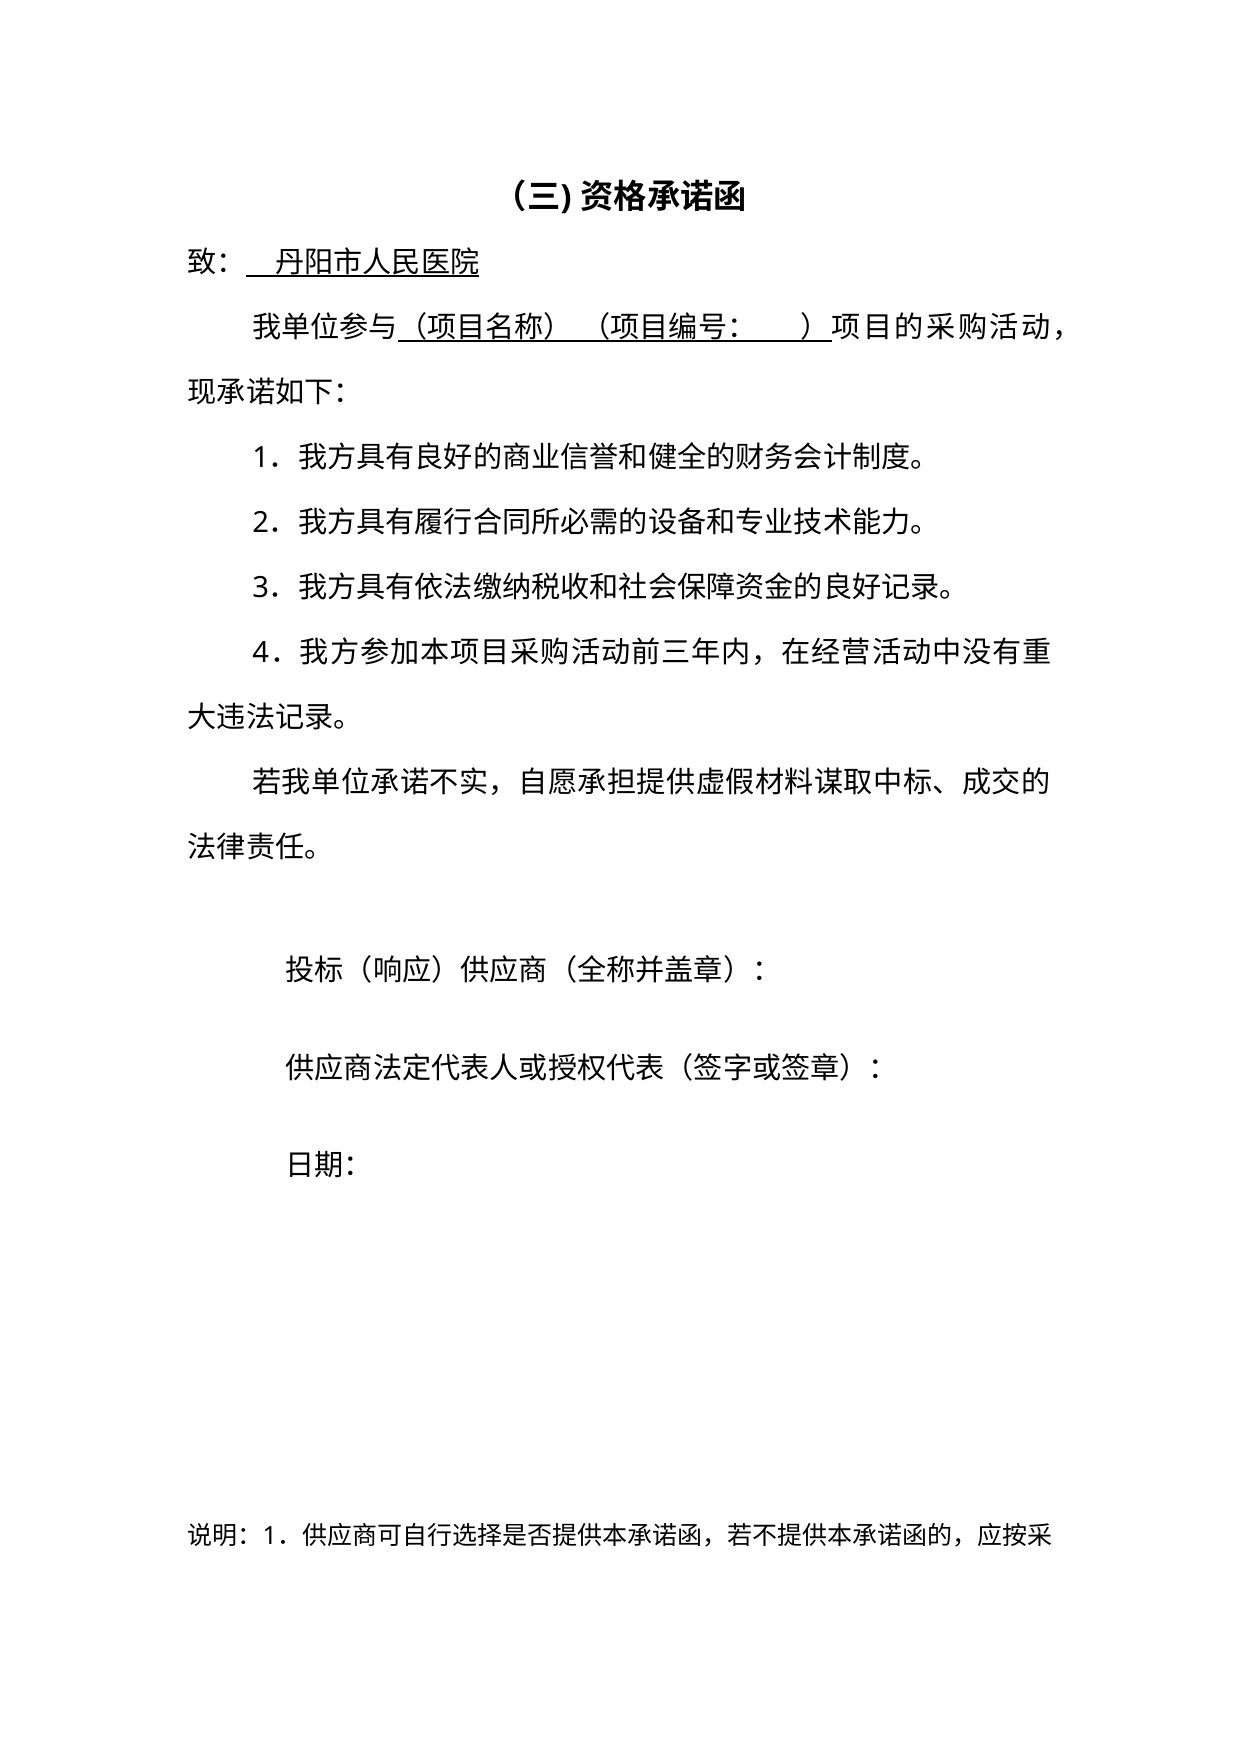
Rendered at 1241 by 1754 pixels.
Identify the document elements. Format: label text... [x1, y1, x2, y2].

text 2．我方具有履行合同所必需的设备和专业技术能力。 [187, 487, 1053, 552]
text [187, 1501, 1053, 1566]
text 若我单位承诺不实，自愿承担提供虚假材料谋取中标、成交的法律责任。 [187, 747, 1053, 877]
text 4．我方参加本项目采购活动前三年内，在经营活动中没有重大违法记录。 [187, 617, 1053, 747]
text 日期： [187, 1130, 1053, 1195]
text 1．我方具有良好的商业信誉和健全的财务会计制度。 [187, 422, 1053, 487]
text 致： 丹阳市人民医院 [187, 227, 1053, 292]
text 我单位参与（项目名称） （项目编号： ）项目的采购活动，现承诺如下： [187, 292, 1053, 422]
text 投标（响应）供应商（全称并盖章）： [187, 935, 1053, 1000]
text 3．我方具有依法缴纳税收和社会保障资金的良好记录。 [187, 552, 1053, 617]
text 供应商法定代表人或授权代表（签字或签章）： [187, 1033, 1053, 1098]
list （三) 资格承诺函 [187, 162, 1053, 227]
